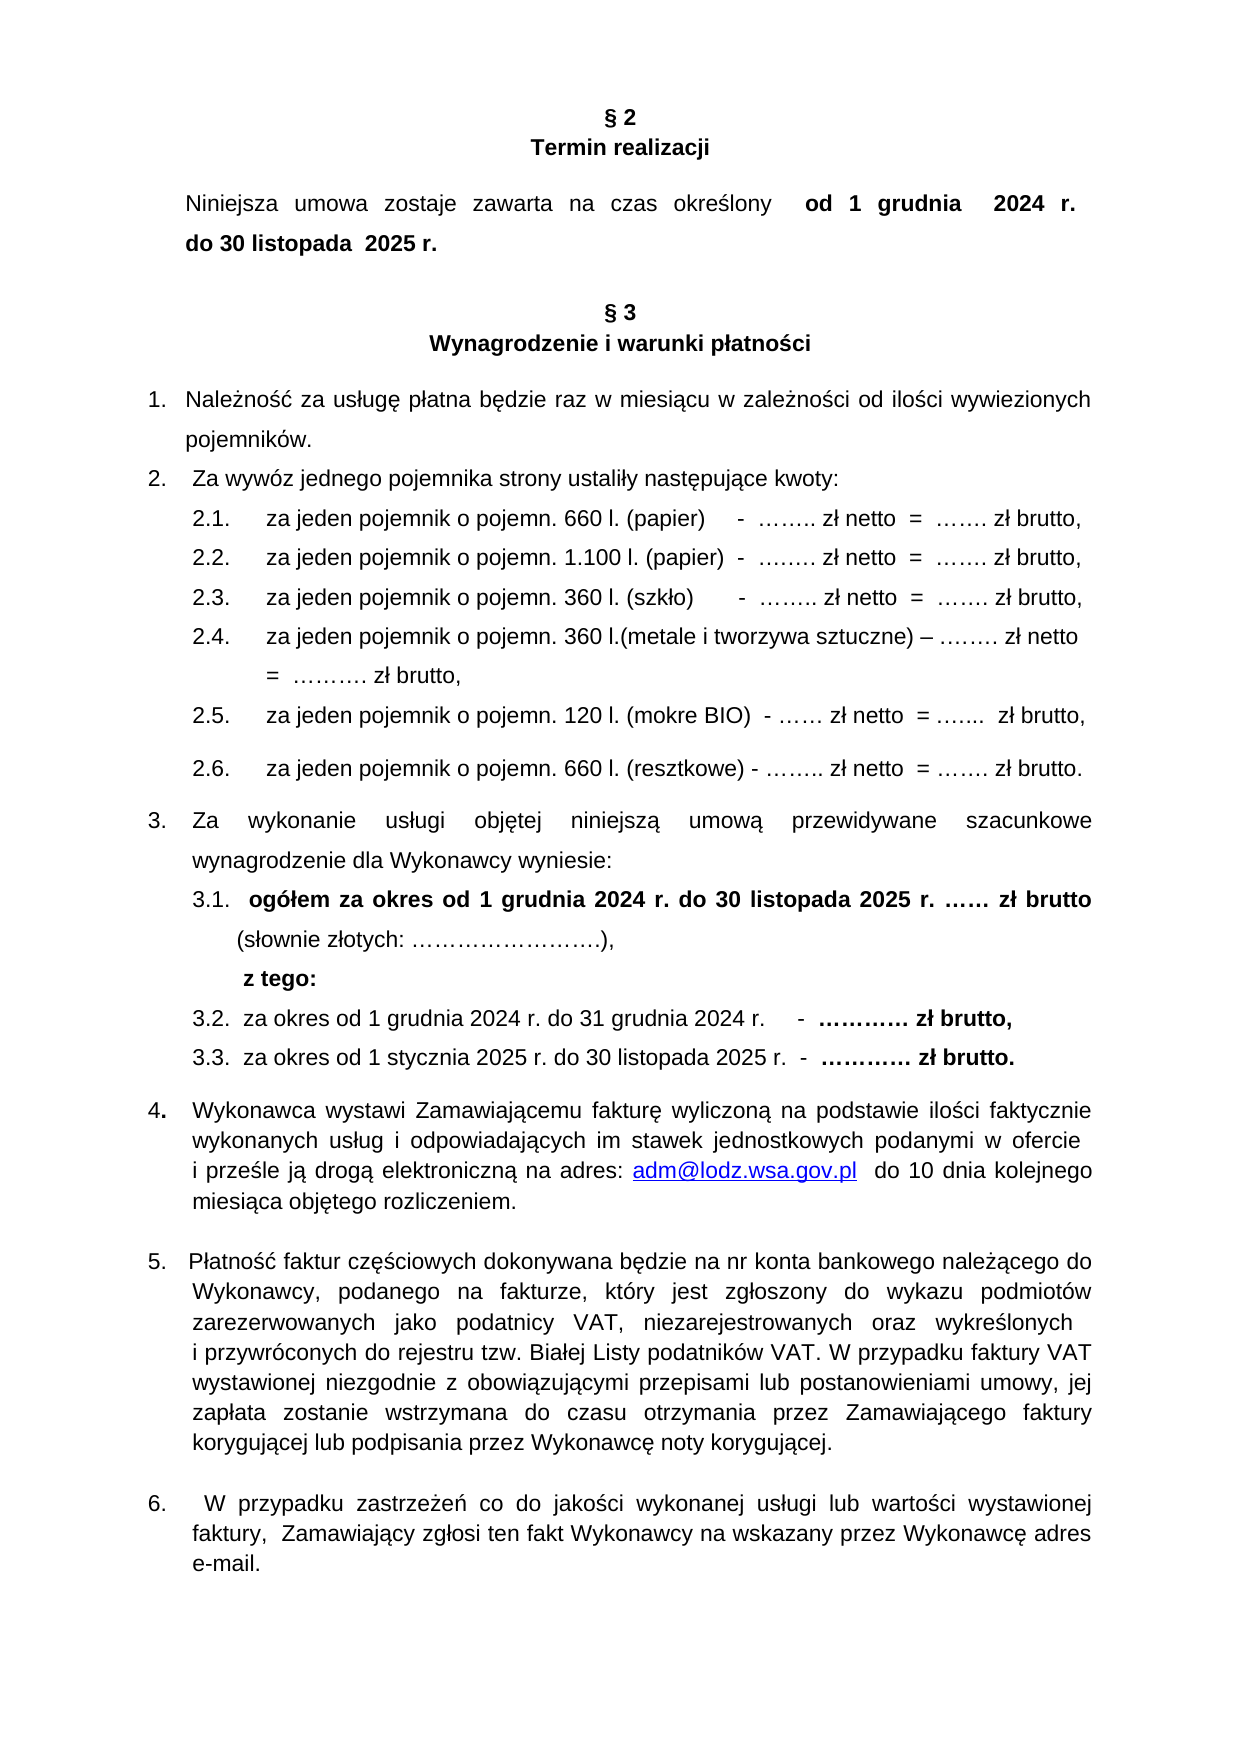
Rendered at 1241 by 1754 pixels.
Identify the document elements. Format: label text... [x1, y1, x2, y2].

text Wynagrodzenie i warunki płatności [148, 329, 1092, 356]
list za jeden pojemnik o pojemn. 360 l. (szkło) - …….. zł netto = ……. zł brutto, [192, 583, 1092, 610]
text § 3 [148, 299, 1092, 326]
text Termin realizacji [148, 134, 1092, 160]
list za jeden pojemnik o pojemn. 1.100 l. (papier) - ….…. zł netto = ……. zł brutto, [192, 544, 1092, 570]
list za jeden pojemnik o pojemn. 360 l.(metale i tworzywa sztuczne) – .……. zł netto [192, 623, 1092, 649]
list 3.2. za okres od 1 grudnia 2024 r. do 31 grudnia 2024 r. - ………… zł brutto, [192, 1005, 1092, 1031]
list 3.1. ogółem za okres od 1 grudnia 2024 r. do 30 listopada 2025 r. …… zł brutto (słownie złotych: …………………….), [192, 886, 1092, 952]
text Niniejsza umowa zostaje zawarta na czas określony od 1 grudnia 2024 r. do 30 listopada 2025 r. [185, 190, 1092, 256]
list Za wywóz jednego pojemnika strony ustaliły następujące kwoty: [148, 465, 1092, 491]
list Należność za usługę płatna będzie raz w miesiącu w zależności od ilości wywiezionych pojemnikόw. [148, 386, 1092, 452]
list 3.3. za okres od 1 stycznia 2025 r. do 30 listopada 2025 r. - ………… zł brutto. [192, 1044, 1092, 1071]
list = ………. zł brutto, [266, 662, 1092, 689]
list za jeden pojemnik o pojemn. 120 l. (mokre BIO) - …… zł netto = .…... zł brutto, [192, 702, 1092, 728]
text § 2 [148, 103, 1092, 130]
list z tego: [192, 965, 1092, 992]
text 5. Płatność faktur częściowych dokonywana będzie na nr konta bankowego należącego do Wykonawcy, podanego na fakturze, który jest zgłoszony do wykazu podmiotów zarezerwowanych jako podatnicy VAT, niezarejestrowanych oraz wykreślonych i przywróconych do rejestru tzw. Białej Listy podatników VAT. W przypadku faktury VAT wystawionej niezgodnie z obowiązującymi przepisami lub postanowieniami umowy, jej zapłata zostanie wstrzymana do czasu otrzymania przez Zamawiającego faktury korygującej lub podpisania przez Wykonawcę noty korygującej. [148, 1248, 1092, 1456]
list za jeden pojemnik o pojemn. 660 l. (papier) - …….. zł netto = ……. zł brutto, [192, 504, 1092, 531]
text 6. W przypadku zastrzeżeń co do jakości wykonanej usługi lub wartości wystawionej faktury, Zamawiający zgłosi ten fakt Wykonawcy na wskazany przez Wykonawcę adres e-mail. [148, 1490, 1092, 1576]
list 4. Wykonawca wystawi Zamawiającemu fakturę wyliczoną na podstawie ilości faktycznie wykonanych usług i odpowiadających im stawek jednostkowych podanymi w ofercie i prześle ją drogą elektroniczną na adres: adm@lodz.wsa.gov.pl do 10 dnia kolejnego miesiąca objętego rozliczeniem. [148, 1097, 1092, 1214]
list za jeden pojemnik o pojemn. 660 l. (resztkowe) - …….. zł netto = ……. zł brutto. [192, 755, 1092, 781]
list Za wykonanie usługi objętej niniejszą umową przewidywane szacunkowe wynagrodzenie dla Wykonawcy wyniesie: [148, 807, 1092, 873]
